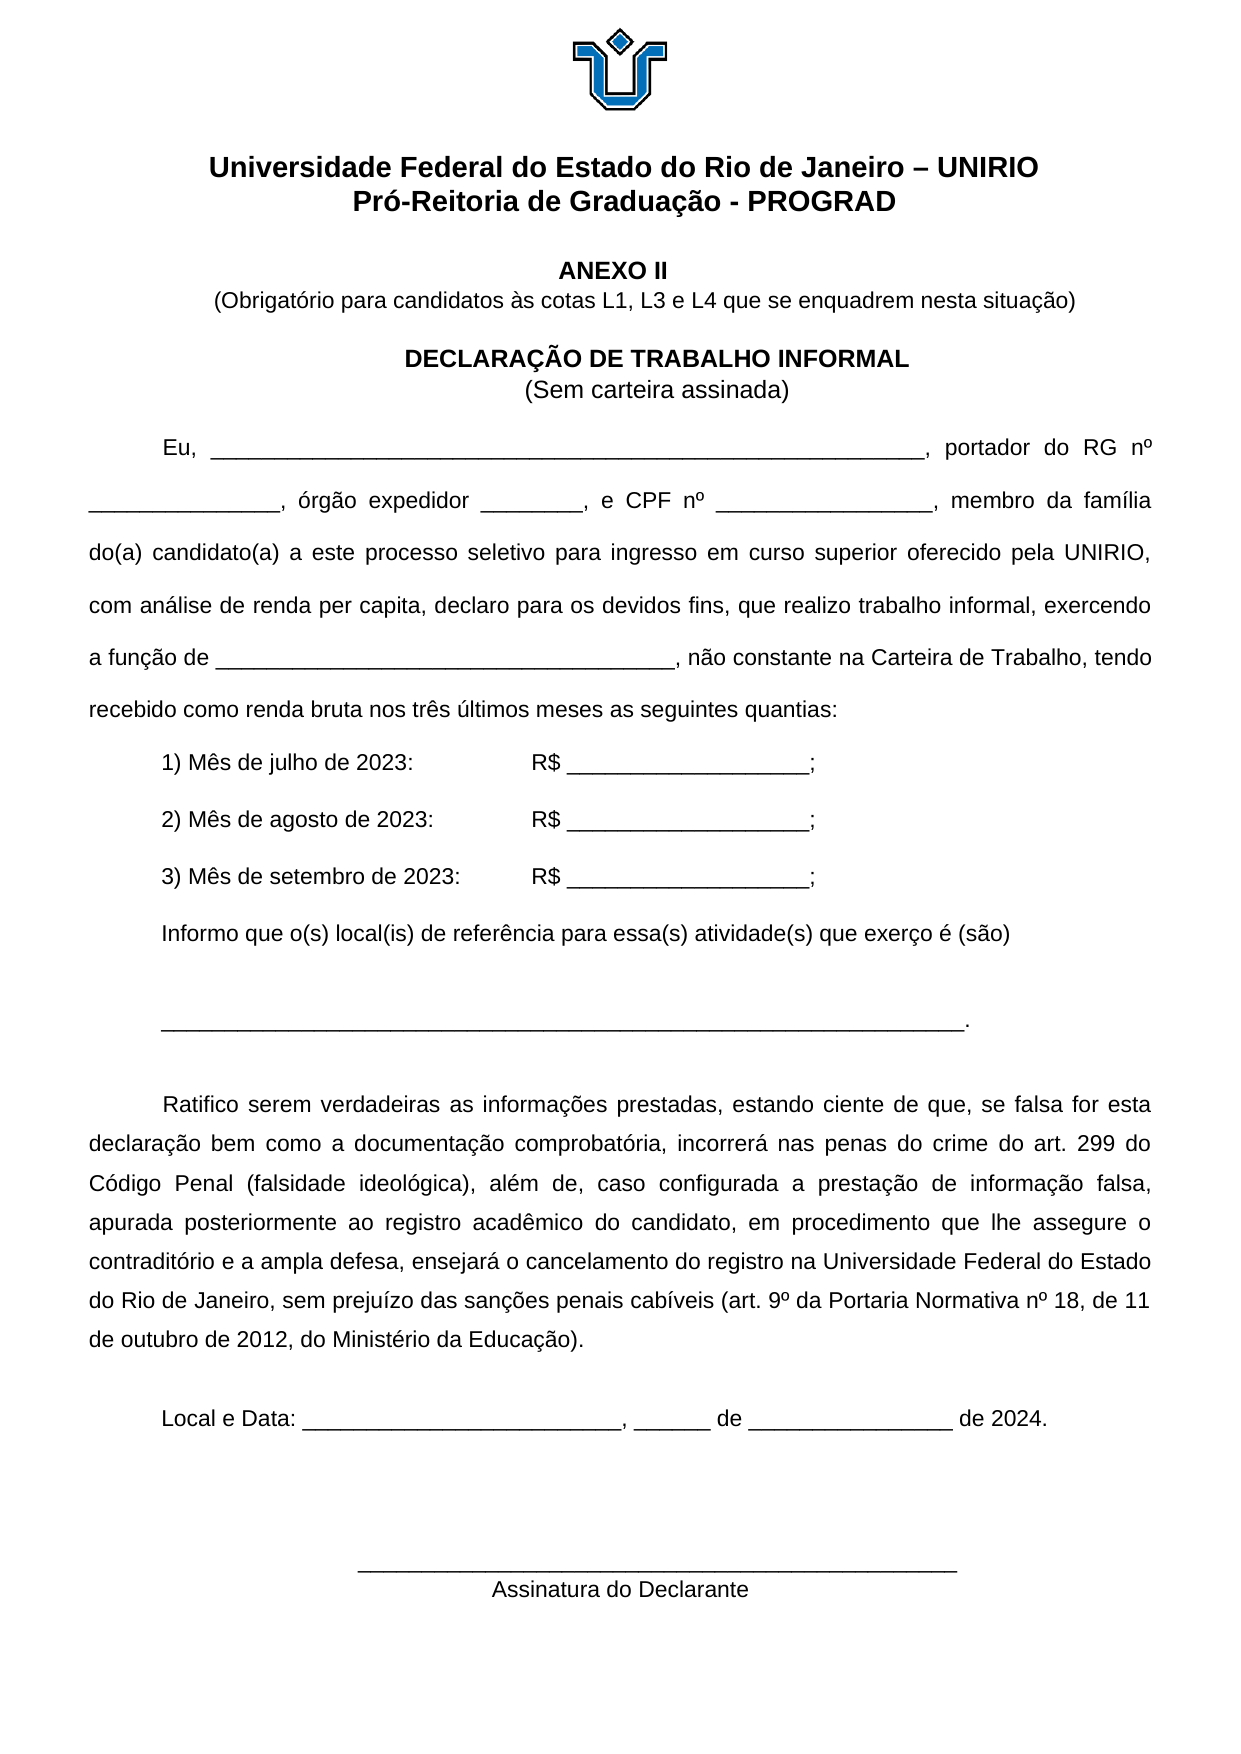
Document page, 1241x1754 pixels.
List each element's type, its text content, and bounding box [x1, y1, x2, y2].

text Ratifico serem verdadeiras as informações prestadas, estando ciente de que, se falsa for esta declaração bem como a documentação comprobatória, incorrerá nas penas do crime do art. 299 do Código Penal (falsidade ideológica), além de, caso configurada a prestação de informação falsa, apurada posteriormente ao registro acadêmico do candidato, em procedimento que lhe assegure o contraditório e a ampla defesa, ensejará o cancelamento do registro na Universidade Federal do Estado do Rio de Janeiro, sem prejuízo das sanções penais cabíveis (art. 9º da Portaria Normativa nº 18, de 11 de outubro de 2012, do Ministério da Educação). [89, 1091, 1152, 1353]
text Pró-Reitoria de Graduação - PROGRAD [121, 183, 1128, 217]
list Mês de setembro de 2023: R$ ___________________; [161, 863, 1152, 889]
text Informo que o(s) local(is) de referência para essa(s) atividade(s) que exerço é (são) [161, 920, 1152, 947]
text (Obrigatório para candidatos às cotas L1, L3 e L4 que se enquadrem nesta situação) [137, 287, 1152, 313]
text _______________________________________________ [162, 1547, 1152, 1574]
text ANEXO II [162, 256, 1064, 284]
text Local e Data: _________________________, ______ de ________________ de 2024. [161, 1405, 1152, 1431]
list Mês de julho de 2023: R$ ___________________; [161, 749, 1152, 775]
text _______________________________________________________________. [161, 1006, 1152, 1032]
text DECLARAÇÃO DE TRABALHO INFORMAL [162, 344, 1152, 373]
text Eu, ________________________________________________________, portador do RG nº _______________, órgão expedidor ________, e CPF nº _________________, membro da família do(a) candidato(a) a este processo seletivo para ingresso em curso superior oferecido pela UNIRIO, com análise de renda per capita, declaro para os devidos fins, que realizo trabalho informal, exercendo a função de ____________________________________, não constante na Carteira de Trabalho, tendo recebido como renda bruta nos três últimos meses as seguintes quantias: [89, 434, 1152, 723]
text (Sem carteira assinada) [162, 375, 1152, 404]
text Assinatura do Declarante [89, 1576, 1152, 1602]
list Mês de agosto de 2023: R$ ___________________; [161, 806, 1152, 832]
text Universidade Federal do Estado do Rio de Janeiro – UNIRIO [121, 150, 1128, 183]
picture [571, 26, 668, 112]
